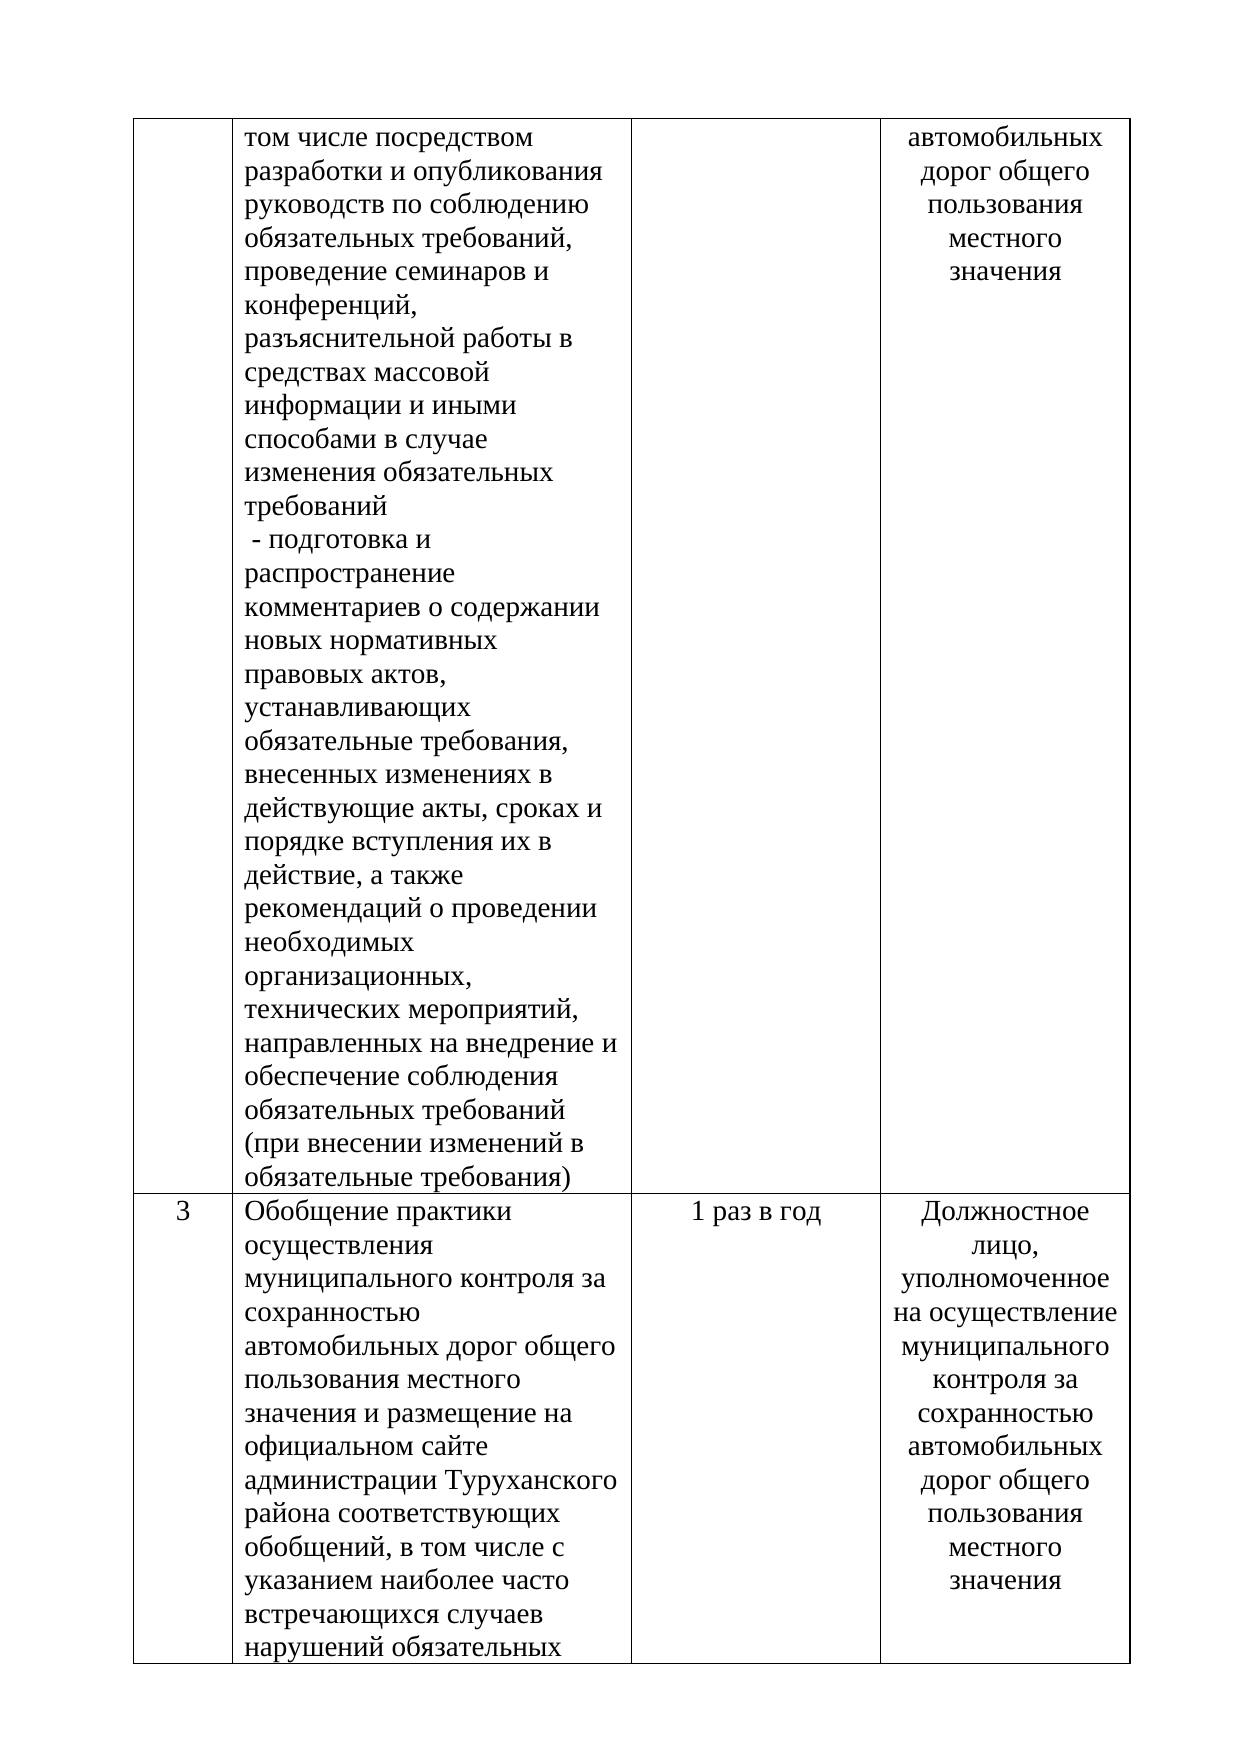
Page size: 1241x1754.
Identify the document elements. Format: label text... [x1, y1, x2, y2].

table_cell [632, 119, 880, 1192]
table_cell 3 [134, 1194, 232, 1663]
table_cell 1 раз в год [632, 1194, 880, 1663]
table_cell 2 [134, 119, 232, 1192]
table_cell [881, 1194, 1129, 1663]
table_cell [881, 119, 1129, 1192]
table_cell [233, 119, 631, 1192]
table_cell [233, 1194, 631, 1663]
